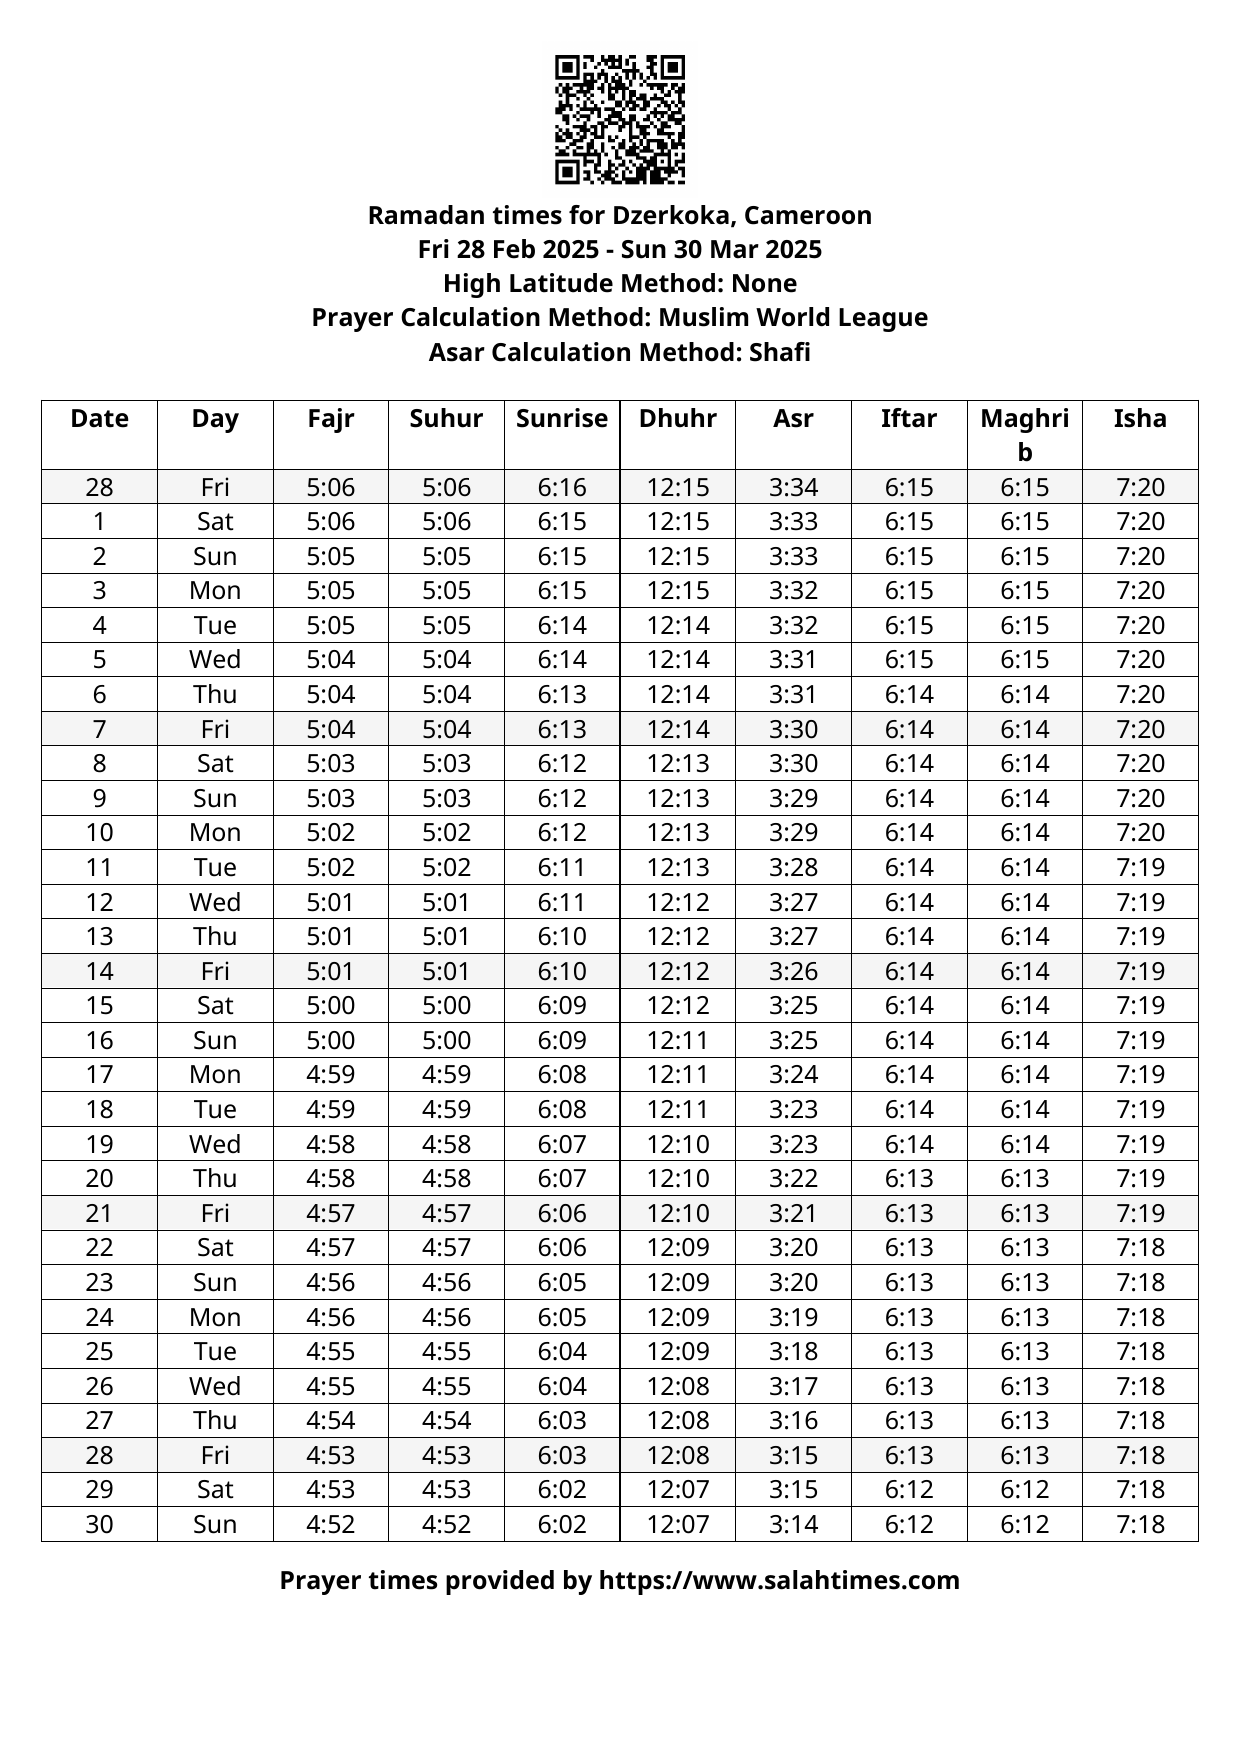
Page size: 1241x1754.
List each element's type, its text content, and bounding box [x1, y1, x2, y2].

text Fri 28 Feb 2025 - Sun 30 Mar 2025 [42, 232, 1198, 266]
table_cell 4:58 [274, 1161, 388, 1195]
table_cell 5:02 [274, 850, 388, 884]
table_cell 6:14 [968, 1058, 1082, 1091]
table_cell Thu [158, 1161, 273, 1195]
table_cell 4:58 [274, 1127, 388, 1160]
table_cell Fri [158, 1438, 273, 1472]
table_cell 6:14 [968, 816, 1082, 849]
table_cell 12:14 [621, 643, 735, 676]
table_cell 4:58 [389, 1127, 504, 1160]
table_cell Fri [158, 470, 273, 503]
table_cell 12:07 [621, 1507, 735, 1541]
table_cell 5:06 [274, 470, 388, 503]
table_cell 5:04 [274, 677, 388, 711]
table_header Dhuhr [621, 401, 735, 469]
table_cell 3:30 [736, 746, 851, 780]
table_cell 4:52 [274, 1507, 388, 1541]
table_cell 6:13 [968, 1231, 1082, 1264]
table_cell 3:27 [736, 885, 851, 918]
table_cell 7:18 [1083, 1404, 1198, 1437]
table_cell Fri [158, 712, 273, 745]
table_cell 3:25 [736, 1023, 851, 1057]
table_header Maghrib [968, 401, 1082, 469]
table_cell 6:15 [852, 574, 967, 607]
table_cell 4:53 [274, 1438, 388, 1472]
table_cell 6:14 [505, 643, 619, 676]
table_cell 5:01 [389, 919, 504, 953]
text Prayer times provided by https://www.salahtimes.com [42, 1563, 1198, 1597]
table_cell 6:06 [505, 1231, 619, 1264]
table_cell 3:17 [736, 1369, 851, 1402]
table_header Fajr [274, 401, 388, 469]
text Prayer Calculation Method: Muslim World League [42, 300, 1198, 334]
table_cell 7:18 [1083, 1369, 1198, 1402]
table_cell 12:14 [621, 608, 735, 642]
table_header Isha [1083, 401, 1198, 469]
table_cell 5:02 [389, 850, 504, 884]
table_cell 6:14 [852, 1023, 967, 1057]
table_cell 6:13 [968, 1438, 1082, 1472]
table_cell 16 [42, 1023, 157, 1057]
table_cell 5:03 [389, 746, 504, 780]
table_cell Sat [158, 504, 273, 538]
table_cell 3:34 [736, 470, 851, 503]
table_cell Mon [158, 816, 273, 849]
table_cell 3:18 [736, 1334, 851, 1368]
table_header Suhur [389, 401, 504, 469]
table_cell 7:20 [1083, 470, 1198, 503]
table_cell 5:05 [274, 608, 388, 642]
table_cell 12:10 [621, 1127, 735, 1160]
table_cell 7:19 [1083, 1092, 1198, 1126]
table_cell 6:15 [505, 504, 619, 538]
table_header Day [158, 401, 273, 469]
table_cell 7:18 [1083, 1265, 1198, 1299]
table_cell 4:56 [389, 1300, 504, 1333]
table_cell 4:56 [274, 1300, 388, 1333]
table_cell 3:23 [736, 1092, 851, 1126]
table_cell 4:55 [389, 1334, 504, 1368]
table_cell 6:12 [505, 781, 619, 814]
table_cell 6:13 [968, 1300, 1082, 1333]
table_cell 5:02 [389, 816, 504, 849]
table_cell 6:13 [852, 1438, 967, 1472]
table_cell 6:15 [505, 539, 619, 572]
table_cell Tue [158, 1092, 273, 1126]
table_cell 7:20 [1083, 712, 1198, 745]
table_cell 6:13 [852, 1231, 967, 1264]
table_cell 6:13 [968, 1196, 1082, 1229]
table_cell 12:08 [621, 1438, 735, 1472]
table_cell 6:14 [968, 781, 1082, 814]
table_cell 6:14 [852, 1092, 967, 1126]
table_cell 12:15 [621, 504, 735, 538]
table_cell 11 [42, 850, 157, 884]
table_cell 2 [42, 539, 157, 572]
table_cell 7:18 [1083, 1334, 1198, 1368]
table_cell 6:14 [852, 1058, 967, 1091]
table_cell 7:19 [1083, 1127, 1198, 1160]
table_cell 6:12 [852, 1507, 967, 1541]
table_cell 13 [42, 919, 157, 953]
table_cell 5:05 [274, 539, 388, 572]
table_cell 12:07 [621, 1473, 735, 1506]
table_cell Sun [158, 539, 273, 572]
table_cell 6:14 [968, 919, 1082, 953]
table_cell 7:19 [1083, 919, 1198, 953]
table_cell 5:00 [274, 1023, 388, 1057]
table_cell 6:02 [505, 1473, 619, 1506]
table_cell 28 [42, 470, 157, 503]
table_cell 6:13 [852, 1265, 967, 1299]
text Asar Calculation Method: Shafi [42, 334, 1198, 368]
table_cell 3:30 [736, 712, 851, 745]
table_cell 5:03 [274, 746, 388, 780]
table_cell 5:04 [389, 677, 504, 711]
table_cell 6:14 [852, 919, 967, 953]
table_cell 6:14 [968, 989, 1082, 1022]
table_cell 6:09 [505, 1023, 619, 1057]
table_cell 6:13 [852, 1196, 967, 1229]
table_cell 12:15 [621, 574, 735, 607]
table_cell 4:58 [389, 1161, 504, 1195]
table_cell 6:16 [505, 470, 619, 503]
table_cell 6:07 [505, 1127, 619, 1160]
table_cell 5:04 [389, 643, 504, 676]
table_cell 5:01 [274, 919, 388, 953]
table_cell 6:14 [968, 677, 1082, 711]
table_cell 6:10 [505, 954, 619, 987]
table_cell 26 [42, 1369, 157, 1402]
table_cell Sat [158, 989, 273, 1022]
table_cell 12:13 [621, 781, 735, 814]
table_cell Tue [158, 850, 273, 884]
table_cell 6:13 [968, 1265, 1082, 1299]
table_cell 7:18 [1083, 1438, 1198, 1472]
table_cell 5:05 [274, 574, 388, 607]
table_cell 10 [42, 816, 157, 849]
table_cell 3:28 [736, 850, 851, 884]
table_cell 6:14 [852, 781, 967, 814]
table_cell 6:15 [968, 643, 1082, 676]
table_cell 12:09 [621, 1265, 735, 1299]
table_cell 3:19 [736, 1300, 851, 1333]
table_cell 7:20 [1083, 816, 1198, 849]
table_cell 7:20 [1083, 504, 1198, 538]
table_cell 12:08 [621, 1369, 735, 1402]
table_cell 6:14 [852, 712, 967, 745]
table_cell 20 [42, 1161, 157, 1195]
table_cell 4:55 [274, 1369, 388, 1402]
table_cell 12:12 [621, 954, 735, 987]
table_cell 8 [42, 746, 157, 780]
table_cell 7 [42, 712, 157, 745]
table_cell 6:07 [505, 1161, 619, 1195]
table_cell 12:14 [621, 712, 735, 745]
table_cell 6:12 [505, 746, 619, 780]
table_cell 3:16 [736, 1404, 851, 1437]
table_cell 29 [42, 1473, 157, 1506]
table_cell 6:12 [852, 1473, 967, 1506]
table_cell Wed [158, 643, 273, 676]
table_cell 12:13 [621, 850, 735, 884]
table_cell 3:15 [736, 1438, 851, 1472]
table_cell 7:20 [1083, 643, 1198, 676]
table_cell 7:19 [1083, 850, 1198, 884]
table_cell 24 [42, 1300, 157, 1333]
table_cell 7:20 [1083, 677, 1198, 711]
table_cell 6:14 [968, 1127, 1082, 1160]
table_cell 6:03 [505, 1438, 619, 1472]
table_cell 21 [42, 1196, 157, 1229]
table_cell 5:05 [389, 608, 504, 642]
table_cell 18 [42, 1092, 157, 1126]
table_cell 4:56 [274, 1265, 388, 1299]
table_cell 6:04 [505, 1334, 619, 1368]
table_cell Sat [158, 1231, 273, 1264]
table_cell 28 [42, 1438, 157, 1472]
table_cell 3:24 [736, 1058, 851, 1091]
table_cell 4:54 [389, 1404, 504, 1437]
table_cell Fri [158, 1196, 273, 1229]
table_cell 4:59 [274, 1092, 388, 1126]
table_cell 5:00 [389, 1023, 504, 1057]
table_cell 12:13 [621, 816, 735, 849]
table_cell 27 [42, 1404, 157, 1437]
table_cell 6:08 [505, 1058, 619, 1091]
table_cell 3:31 [736, 643, 851, 676]
table_cell 6:14 [852, 816, 967, 849]
table_cell 17 [42, 1058, 157, 1091]
table_cell 3:20 [736, 1231, 851, 1264]
table_cell 12:09 [621, 1300, 735, 1333]
table_cell 14 [42, 954, 157, 987]
table_cell 6:14 [968, 712, 1082, 745]
table_cell 7:20 [1083, 574, 1198, 607]
table_header Date [42, 401, 157, 469]
table_cell 3:15 [736, 1473, 851, 1506]
table_cell 12:10 [621, 1161, 735, 1195]
table_cell Sat [158, 1473, 273, 1506]
table_cell 5:01 [274, 885, 388, 918]
table_cell 3 [42, 574, 157, 607]
table_cell 22 [42, 1231, 157, 1264]
table_cell 6:13 [852, 1404, 967, 1437]
table_cell 6:13 [852, 1369, 967, 1402]
table_cell 15 [42, 989, 157, 1022]
text Ramadan times for Dzerkoka, Cameroon [42, 198, 1198, 232]
table_cell 6 [42, 677, 157, 711]
table_cell 12 [42, 885, 157, 918]
table_cell 6:14 [852, 1127, 967, 1160]
table_cell 5:01 [389, 885, 504, 918]
table_cell 4:53 [274, 1473, 388, 1506]
table_cell 4:59 [274, 1058, 388, 1091]
table_cell 6:03 [505, 1404, 619, 1437]
table_cell 6:14 [968, 850, 1082, 884]
table_cell 6:14 [505, 608, 619, 642]
table_cell 4:52 [389, 1507, 504, 1541]
table_cell 6:15 [968, 608, 1082, 642]
table_cell 5:04 [274, 712, 388, 745]
table_cell 5:05 [389, 539, 504, 572]
table_cell 6:15 [852, 608, 967, 642]
table_cell 6:13 [852, 1300, 967, 1333]
table_cell 6:05 [505, 1265, 619, 1299]
table_cell 6:14 [968, 954, 1082, 987]
table_cell 6:13 [968, 1334, 1082, 1368]
table_cell 5:04 [274, 643, 388, 676]
table_cell 5:06 [389, 470, 504, 503]
table_cell 12:15 [621, 470, 735, 503]
table_cell 3:32 [736, 608, 851, 642]
table_cell 5:00 [274, 989, 388, 1022]
table_cell 12:11 [621, 1092, 735, 1126]
table_cell 12:13 [621, 746, 735, 780]
table_cell Sun [158, 781, 273, 814]
table_cell Wed [158, 1369, 273, 1402]
table_cell 3:22 [736, 1161, 851, 1195]
table_cell 7:19 [1083, 954, 1198, 987]
table_cell 6:15 [852, 504, 967, 538]
table_cell 6:13 [852, 1334, 967, 1368]
table_cell 12:12 [621, 919, 735, 953]
table_cell 5:00 [389, 989, 504, 1022]
table_cell 6:14 [968, 1023, 1082, 1057]
table_cell 6:15 [505, 574, 619, 607]
table_cell 5:02 [274, 816, 388, 849]
table_cell 4 [42, 608, 157, 642]
table_cell 3:27 [736, 919, 851, 953]
table_cell 6:15 [968, 504, 1082, 538]
table_cell Mon [158, 1058, 273, 1091]
table_cell 6:11 [505, 885, 619, 918]
table_cell 3:26 [736, 954, 851, 987]
table_cell 7:19 [1083, 989, 1198, 1022]
table_cell 6:11 [505, 850, 619, 884]
table_cell Thu [158, 919, 273, 953]
table_cell 7:19 [1083, 1058, 1198, 1091]
table_header Asr [736, 401, 851, 469]
table_cell 7:18 [1083, 1507, 1198, 1541]
table_cell 7:19 [1083, 1196, 1198, 1229]
table_cell 12:12 [621, 885, 735, 918]
table_cell 7:20 [1083, 781, 1198, 814]
table_cell 12:08 [621, 1404, 735, 1437]
table_cell 12:15 [621, 539, 735, 572]
table_cell 12:10 [621, 1196, 735, 1229]
table_cell 4:59 [389, 1058, 504, 1091]
table_cell 3:33 [736, 539, 851, 572]
table_cell 4:57 [389, 1231, 504, 1264]
table_cell 3:23 [736, 1127, 851, 1160]
table_cell 4:54 [274, 1404, 388, 1437]
table_cell 3:20 [736, 1265, 851, 1299]
table_cell Tue [158, 1334, 273, 1368]
table_cell 3:25 [736, 989, 851, 1022]
table_cell 3:29 [736, 816, 851, 849]
table_cell 6:04 [505, 1369, 619, 1402]
table_cell 3:29 [736, 781, 851, 814]
table_cell Thu [158, 1404, 273, 1437]
table_cell 5:03 [274, 781, 388, 814]
table_cell 4:53 [389, 1438, 504, 1472]
table_cell Sun [158, 1023, 273, 1057]
table_cell 6:12 [505, 816, 619, 849]
table_cell 12:11 [621, 1058, 735, 1091]
table_cell 4:56 [389, 1265, 504, 1299]
table_cell 7:18 [1083, 1231, 1198, 1264]
table_cell Sun [158, 1507, 273, 1541]
table_cell 7:19 [1083, 1161, 1198, 1195]
table_cell 6:15 [968, 574, 1082, 607]
table_cell 4:55 [274, 1334, 388, 1368]
table_cell 6:15 [852, 539, 967, 572]
table_cell Mon [158, 1300, 273, 1333]
table_cell 5 [42, 643, 157, 676]
table_cell 12:09 [621, 1334, 735, 1368]
table_cell 6:13 [968, 1404, 1082, 1437]
table_cell 12:14 [621, 677, 735, 711]
table_cell 6:06 [505, 1196, 619, 1229]
table_cell 3:32 [736, 574, 851, 607]
table_cell 5:04 [389, 712, 504, 745]
table_cell 6:14 [852, 677, 967, 711]
table_cell 6:13 [968, 1161, 1082, 1195]
table_cell Wed [158, 1127, 273, 1160]
table_cell 23 [42, 1265, 157, 1299]
table_cell 3:21 [736, 1196, 851, 1229]
table_cell 9 [42, 781, 157, 814]
table_cell 6:14 [852, 989, 967, 1022]
table_cell 6:13 [852, 1161, 967, 1195]
table_cell 6:14 [852, 746, 967, 780]
table_cell 6:15 [852, 470, 967, 503]
table_cell 5:05 [389, 574, 504, 607]
table_cell 4:55 [389, 1369, 504, 1402]
table_cell 6:14 [968, 885, 1082, 918]
table_cell 7:20 [1083, 539, 1198, 572]
table_cell 5:06 [389, 504, 504, 538]
table_cell 25 [42, 1334, 157, 1368]
table_cell 7:19 [1083, 885, 1198, 918]
table_cell 12:12 [621, 989, 735, 1022]
table_cell 6:14 [852, 885, 967, 918]
table_cell Wed [158, 885, 273, 918]
table_cell 6:14 [968, 746, 1082, 780]
table_cell 6:08 [505, 1092, 619, 1126]
table_cell 1 [42, 504, 157, 538]
table_cell 5:01 [389, 954, 504, 987]
table_header Sunrise [505, 401, 619, 469]
table_cell 5:01 [274, 954, 388, 987]
table_cell 7:20 [1083, 608, 1198, 642]
table_cell 4:59 [389, 1092, 504, 1126]
table_cell Thu [158, 677, 273, 711]
table_cell 7:20 [1083, 746, 1198, 780]
table_header Iftar [852, 401, 967, 469]
table_cell 4:57 [274, 1231, 388, 1264]
table_cell 6:13 [505, 712, 619, 745]
table_cell 6:15 [852, 643, 967, 676]
table_cell 7:18 [1083, 1473, 1198, 1506]
text High Latitude Method: None [42, 266, 1198, 300]
table_cell 3:33 [736, 504, 851, 538]
table_cell 12:11 [621, 1023, 735, 1057]
table_cell 4:53 [389, 1473, 504, 1506]
table_cell 7:18 [1083, 1300, 1198, 1333]
table_cell Sun [158, 1265, 273, 1299]
table_cell 6:14 [852, 850, 967, 884]
table_cell 6:15 [968, 539, 1082, 572]
table_cell 6:15 [968, 470, 1082, 503]
table_cell 6:09 [505, 989, 619, 1022]
table_cell 3:31 [736, 677, 851, 711]
table_cell 4:57 [274, 1196, 388, 1229]
table_cell 6:02 [505, 1507, 619, 1541]
table_cell 3:14 [736, 1507, 851, 1541]
table_cell 6:10 [505, 919, 619, 953]
table_cell 4:57 [389, 1196, 504, 1229]
table_cell 6:05 [505, 1300, 619, 1333]
table_cell 6:13 [505, 677, 619, 711]
table_cell 6:13 [968, 1369, 1082, 1402]
table_cell 5:06 [274, 504, 388, 538]
table_cell Tue [158, 608, 273, 642]
table_cell 6:14 [852, 954, 967, 987]
table_cell 6:14 [968, 1092, 1082, 1126]
table_cell 6:12 [968, 1473, 1082, 1506]
table_cell Fri [158, 954, 273, 987]
table_cell 7:19 [1083, 1023, 1198, 1057]
table_cell 30 [42, 1507, 157, 1541]
table_cell 12:09 [621, 1231, 735, 1264]
table_cell 6:12 [968, 1507, 1082, 1541]
table_cell 5:03 [389, 781, 504, 814]
table_cell 19 [42, 1127, 157, 1160]
table_cell Mon [158, 574, 273, 607]
table_cell Sat [158, 746, 273, 780]
picture [542, 41, 699, 198]
